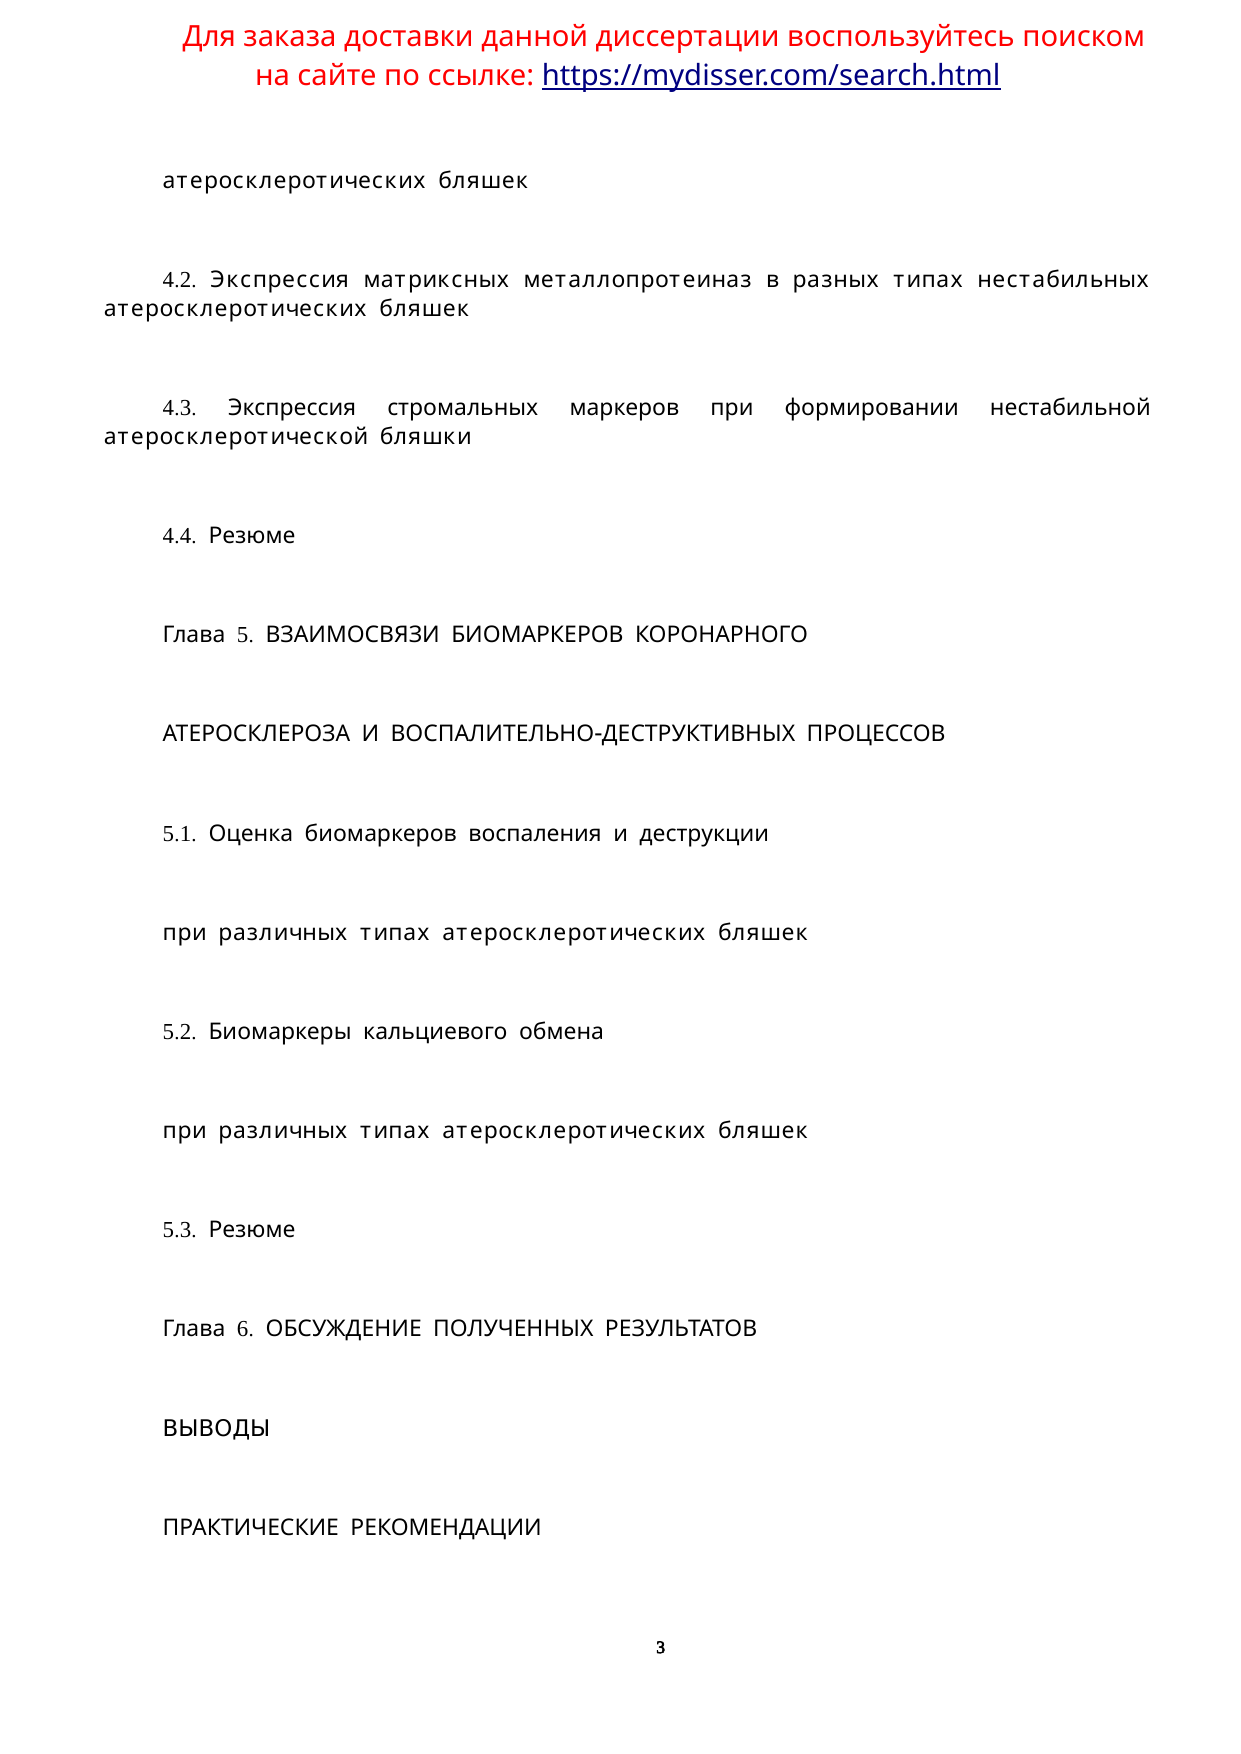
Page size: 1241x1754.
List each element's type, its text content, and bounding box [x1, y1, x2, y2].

text 5.3. Резюме [103, 1214, 1152, 1242]
text атеросклеротических бляшек [103, 164, 1152, 193]
text ПРАКТИЧЕСКИЕ РЕКОМЕНДАЦИИ [103, 1511, 1152, 1540]
text АТЕРОСКЛЕРОЗА И ВОСПАЛИТЕЛЬНО-ДЕСТРУКТИВНЫХ ПРОЦЕССОВ [103, 718, 1152, 747]
text 4.2. Экспрессия матриксных металлопротеиназ в разных типах нестабильных атеросклеротических бляшек [103, 264, 1152, 321]
text 4.4. Резюме [103, 519, 1152, 548]
text Глава 5. ВЗАИМОСВЯЗИ БИОМАРКЕРОВ КОРОНАРНОГО [103, 619, 1152, 647]
text при различных типах атеросклеротических бляшек [103, 1114, 1152, 1143]
text 5.2. Биомаркеры кальциевого обмена [103, 1015, 1152, 1044]
text 4.3. Экспрессия стромальных маркеров при формировании нестабильной атеросклеротической бляшки [103, 392, 1152, 449]
text 5.1. Оценка биомаркеров воспаления и деструкции [103, 817, 1152, 846]
text Глава 6. ОБСУЖДЕНИЕ ПОЛУЧЕННЫХ РЕЗУЛЬТАТОВ [103, 1313, 1152, 1342]
text при различных типах атеросклеротических бляшек [103, 916, 1152, 945]
text ВЫВОДЫ [103, 1412, 1152, 1441]
